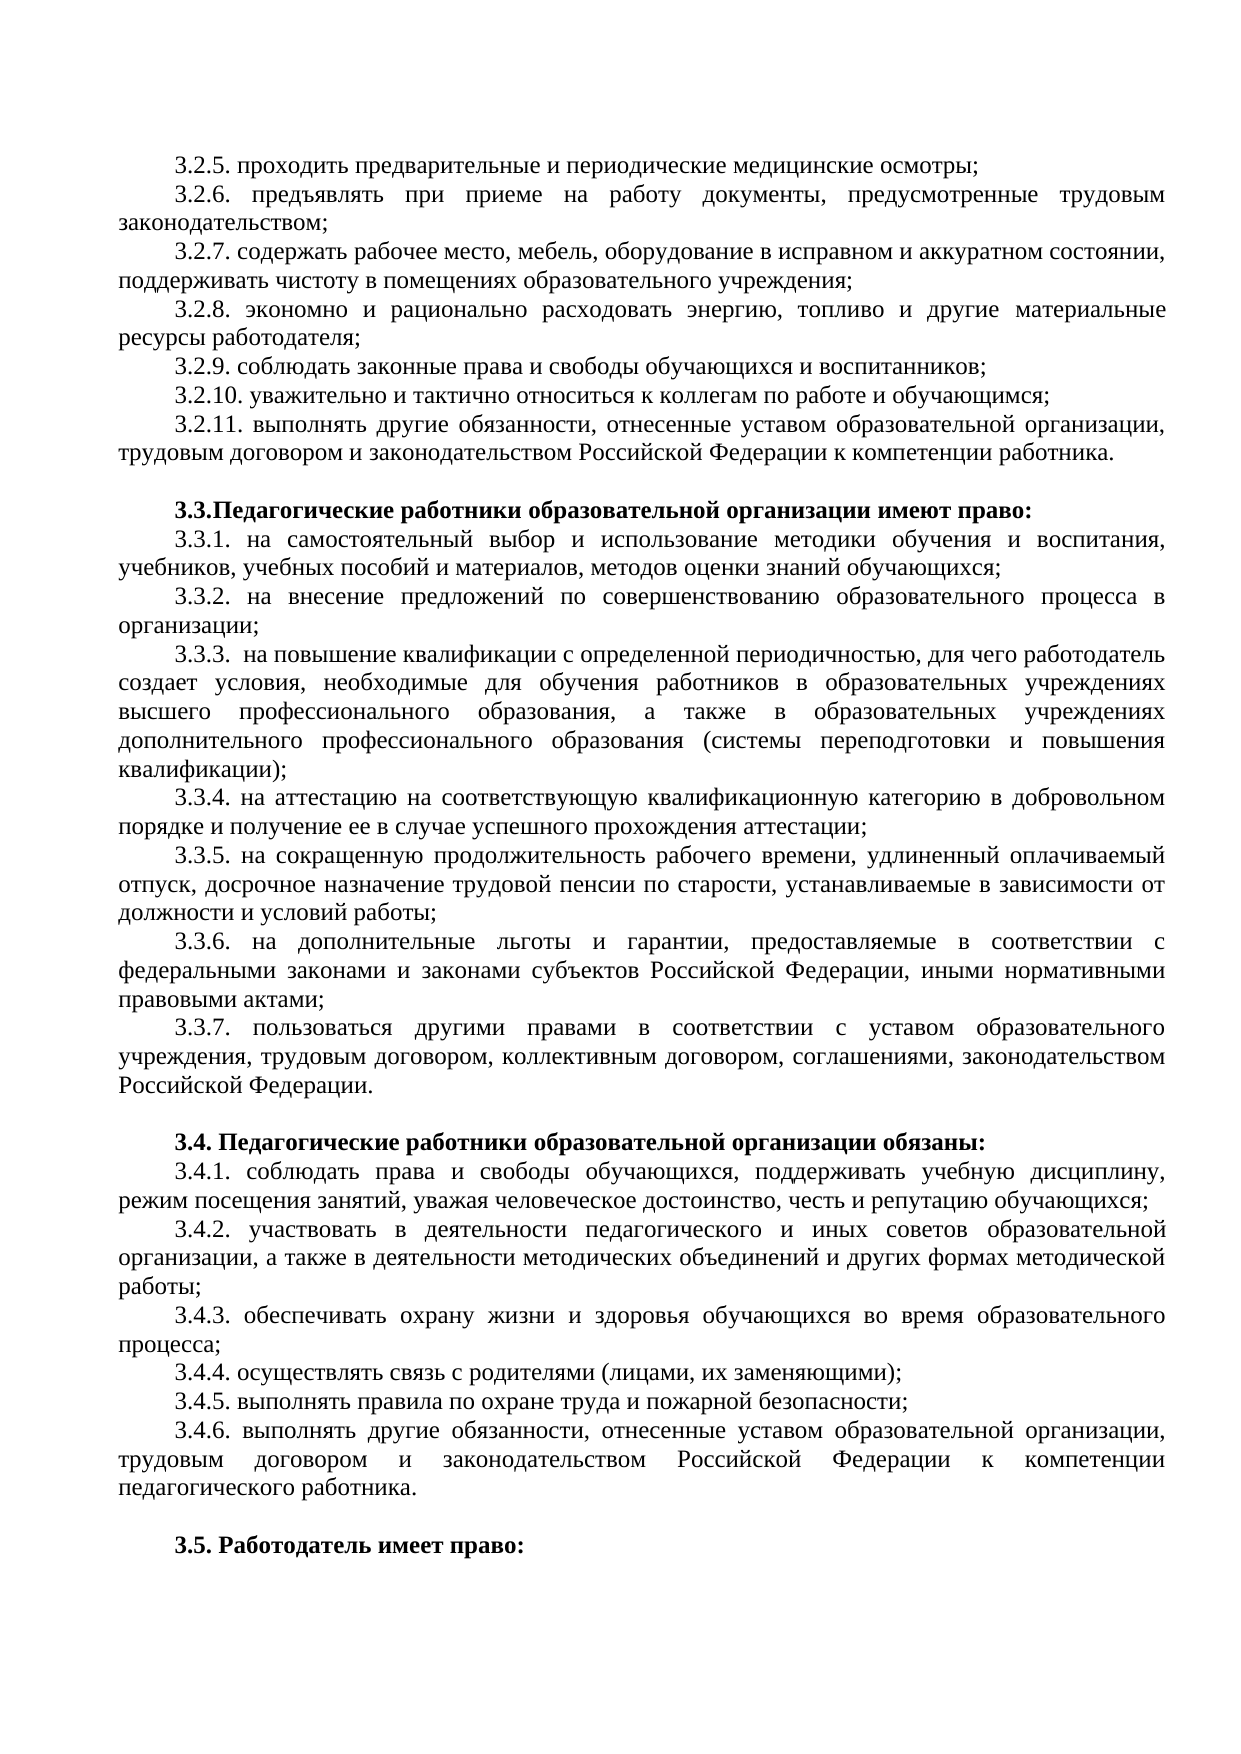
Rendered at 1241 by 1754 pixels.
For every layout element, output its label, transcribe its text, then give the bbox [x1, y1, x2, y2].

text 3.3.7. пользоваться другими правами в соответствии с уставом образовательного учреждения, трудовым договором, коллективным договором, соглашениями, законодательством Российской Федерации. [118, 1012, 1166, 1099]
text 3.4.2. участвовать в деятельности педагогического и иных советов образовательной организации, а также в деятельности методических объединений и других формах методической работы; [118, 1214, 1166, 1300]
text 3.2.10. уважительно и тактично относиться к коллегам по работе и обучающимся; [118, 380, 1166, 409]
text 3.3.5. на сокращенную продолжительность рабочего времени, удлиненный оплачиваемый отпуск, досрочное назначение трудовой пенсии по старости, устанавливаемые в зависимости от должности и условий работы; [118, 840, 1166, 926]
text 3.4.4. осуществлять связь с родителями (лицами, их заменяющими); [118, 1357, 1166, 1386]
text 3.3.4. на аттестацию на соответствующую квалификационную категорию в добровольном порядке и получение ее в случае успешного прохождения аттестации; [118, 782, 1166, 840]
text 3.4.1. соблюдать права и свободы обучающихся, поддерживать учебную дисциплину, режим посещения занятий, уважая человеческое достоинство, честь и репутацию обучающихся; [118, 1156, 1166, 1214]
text 3.2.6. предъявлять при приеме на работу документы, предусмотренные трудовым законодательством; [118, 179, 1166, 236]
text 3.4.3. обеспечивать охрану жизни и здоровья обучающихся во время образовательного процесса; [118, 1300, 1166, 1357]
text 3.2.8. экономно и рационально расходовать энергию, топливо и другие материальные ресурсы работодателя; [118, 294, 1166, 351]
text 3.4. Педагогические работники образовательной организации обязаны: [118, 1127, 1166, 1156]
text 3.5. Работодатель имеет право: [118, 1530, 1166, 1559]
text 3.4.5. выполнять правила по охране труда и пожарной безопасности; [118, 1386, 1166, 1415]
text 3.3.3. на повышение квалификации с определенной периодичностью, для чего работодатель создает условия, необходимые для обучения работников в образовательных учреждениях высшего профессионального образования, а также в образовательных учреждениях дополнительного профессионального образования (системы переподготовки и повышения квалификации); [118, 639, 1166, 782]
text 3.2.9. соблюдать законные права и свободы обучающихся и воспитанников; [118, 351, 1166, 380]
text 3.3.2. на внесение предложений по совершенствованию образовательного процесса в организации; [118, 581, 1166, 639]
text 3.4.6. выполнять другие обязанности, отнесенные уставом образовательной организации, трудовым договором и законодательством Российской Федерации к компетенции педагогического работника. [118, 1415, 1166, 1501]
list Педагогические работники образовательной организации имеют право: [118, 495, 1166, 524]
text 3.2.5. проходить предварительные и периодические медицинские осмотры; [118, 150, 1166, 179]
text 3.2.11. выполнять другие обязанности, отнесенные уставом образовательной организации, трудовым договором и законодательством Российской Федерации к компетенции работника. [118, 409, 1166, 466]
text 3.3.1. на самостоятельный выбор и использование методики обучения и воспитания, учебников, учебных пособий и материалов, методов оценки знаний обучающихся; [118, 524, 1166, 581]
text 3.3.6. на дополнительные льготы и гарантии, предоставляемые в соответствии с федеральными законами и законами субъектов Российской Федерации, иными нормативными правовыми актами; [118, 926, 1166, 1012]
text 3.2.7. содержать рабочее место, мебель, оборудование в исправном и аккуратном состоянии, поддерживать чистоту в помещениях образовательного учреждения; [118, 236, 1166, 294]
